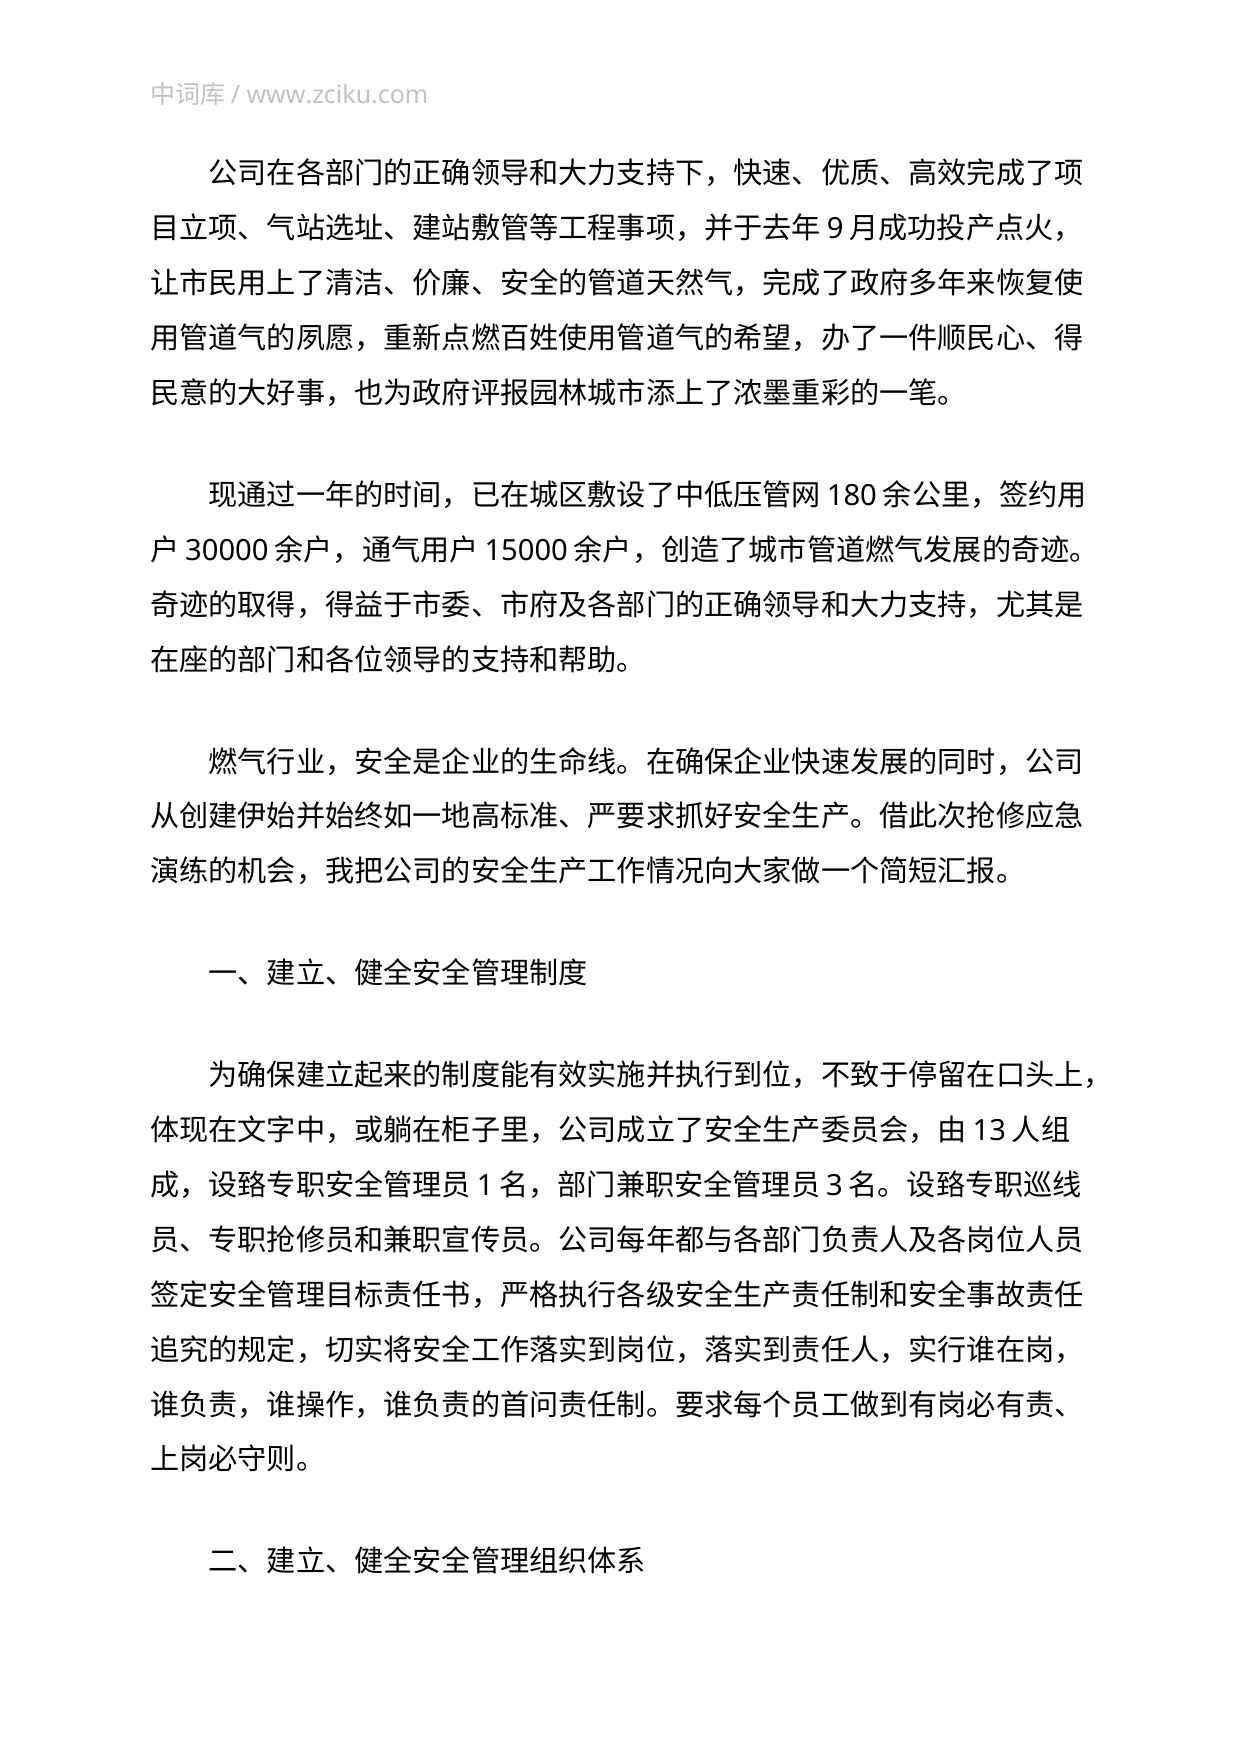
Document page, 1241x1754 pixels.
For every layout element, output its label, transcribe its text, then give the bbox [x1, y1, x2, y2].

text 一、建立、健全安全管理制度 [150, 950, 1090, 992]
text 燃气行业，安全是企业的生命线。在确保企业快速发展的同时，公司从创建伊始并始终如一地高标准、严要求抓好安全生产。借此次抢修应急演练的机会，我把公司的安全生产工作情况向大家做一个简短汇报。 [150, 738, 1090, 890]
text 二、建立、健全安全管理组织体系 [150, 1538, 1090, 1580]
text 为确保建立起来的制度能有效实施并执行到位，不致于停留在口头上，体现在文字中，或躺在柜子里，公司成立了安全生产委员会，由13人组成，设臵专职安全管理员1名，部门兼职安全管理员3名。设臵专职巡线员、专职抢修员和兼职宣传员。公司每年都与各部门负责人及各岗位人员签定安全管理目标责任书，严格执行各级安全生产责任制和安全事故责任追究的规定，切实将安全工作落实到岗位，落实到责任人，实行谁在岗，谁负责，谁操作，谁负责的首问责任制。要求每个员工做到有岗必有责、上岗必守则。 [150, 1051, 1090, 1478]
text 现通过一年的时间，已在城区敷设了中低压管网180余公里，签约用户30000余户，通气用户15000余户，创造了城市管道燃气发展的奇迹。奇迹的取得，得益于市委、市府及各部门的正确领导和大力支持，尤其是在座的部门和各位领导的支持和帮助。 [150, 471, 1090, 679]
text 公司在各部门的正确领导和大力支持下，快速、优质、高效完成了项目立项、气站选址、建站敷管等工程事项，并于去年9月成功投产点火，让市民用上了清洁、价廉、安全的管道天然气，完成了政府多年来恢复使用管道气的夙愿，重新点燃百姓使用管道气的希望，办了一件顺民心、得民意的大好事，也为政府评报园林城市添上了浓墨重彩的一笔。 [150, 150, 1090, 412]
